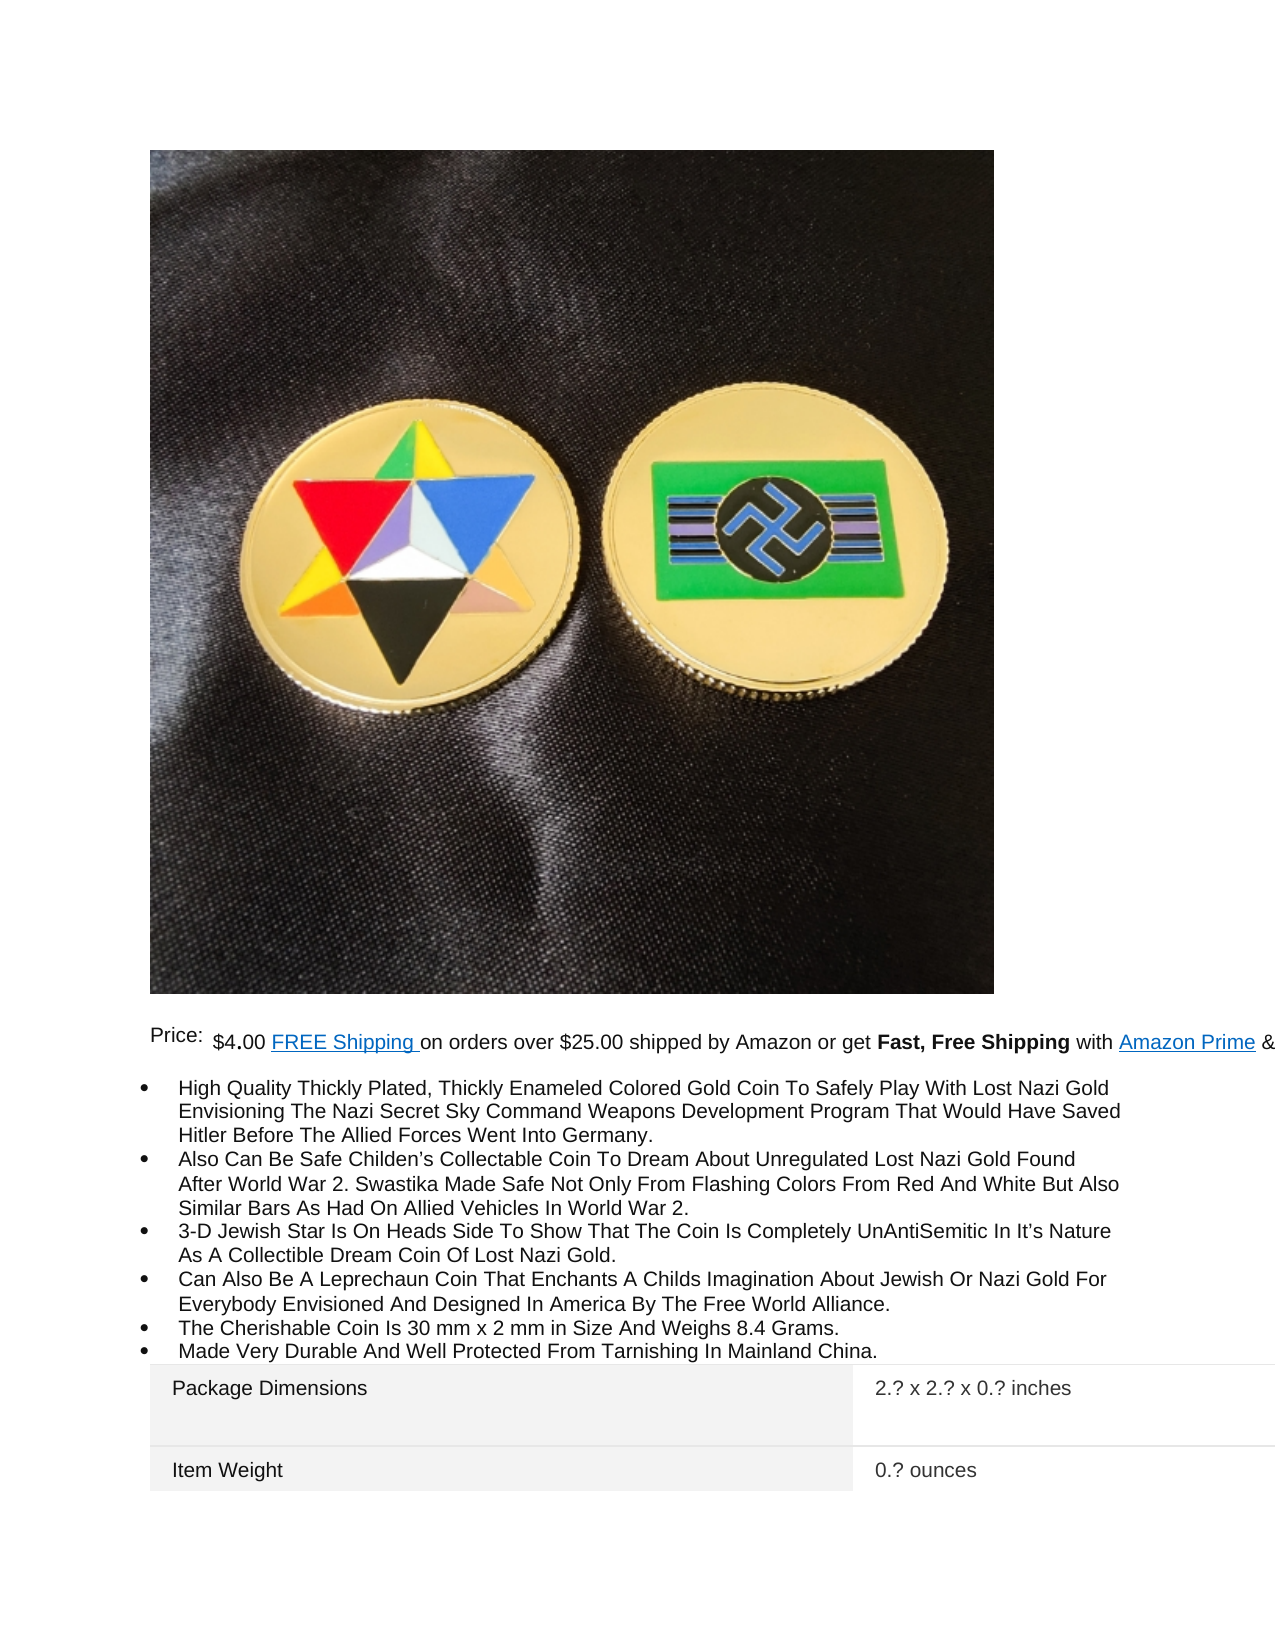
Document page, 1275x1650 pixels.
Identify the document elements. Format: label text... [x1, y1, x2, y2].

list The Cherishable Coin Is 30 mm x 2 mm in Size And Weighs 8.4 Grams. [141, 1315, 1125, 1339]
table_cell 0.? ounces [853, 1447, 1275, 1491]
picture [150, 150, 994, 994]
table_header Package Dimensions [150, 1365, 853, 1445]
table_header Price: [150, 1023, 208, 1075]
list High Quality Thickly Plated, Thickly Enameled Colored Gold Coin To Safely Play With Lost Nazi Gold Envisioning The Nazi Secret Sky Command Weapons Development Program That Would Have Saved Hitler Before The Allied Forces Went Into Germany. [141, 1075, 1125, 1147]
table_cell Item Weight [150, 1447, 853, 1491]
table_header $4.00 FREE Shipping on orders over $25.00 shipped by Amazon or get Fast, Free Shipping with Amazon Prime & FREE Returns [208, 1023, 1275, 1075]
list Can Also Be A Leprechaun Coin That Enchants A Childs Imagination About Jewish Or Nazi Gold For Everybody Envisioned And Designed In America By The Free World Alliance. [141, 1267, 1125, 1315]
list Also Can Be Safe Childen’s Collectable Coin To Dream About Unregulated Lost Nazi Gold Found After World War 2. Swastika Made Safe Not Only From Flashing Colors From Red And White But Also Similar Bars As Had On Allied Vehicles In World War 2. [141, 1147, 1125, 1219]
list Made Very Durable And Well Protected From Tarnishing In Mainland China. [141, 1339, 1125, 1363]
table_header 2.? x 2.? x 0.? inches [853, 1365, 1275, 1445]
list 3-D Jewish Star Is On Heads Side To Show That The Coin Is Completely UnAntiSemitic In It’s Nature As A Collectible Dream Coin Of Lost Nazi Gold. [141, 1219, 1125, 1267]
